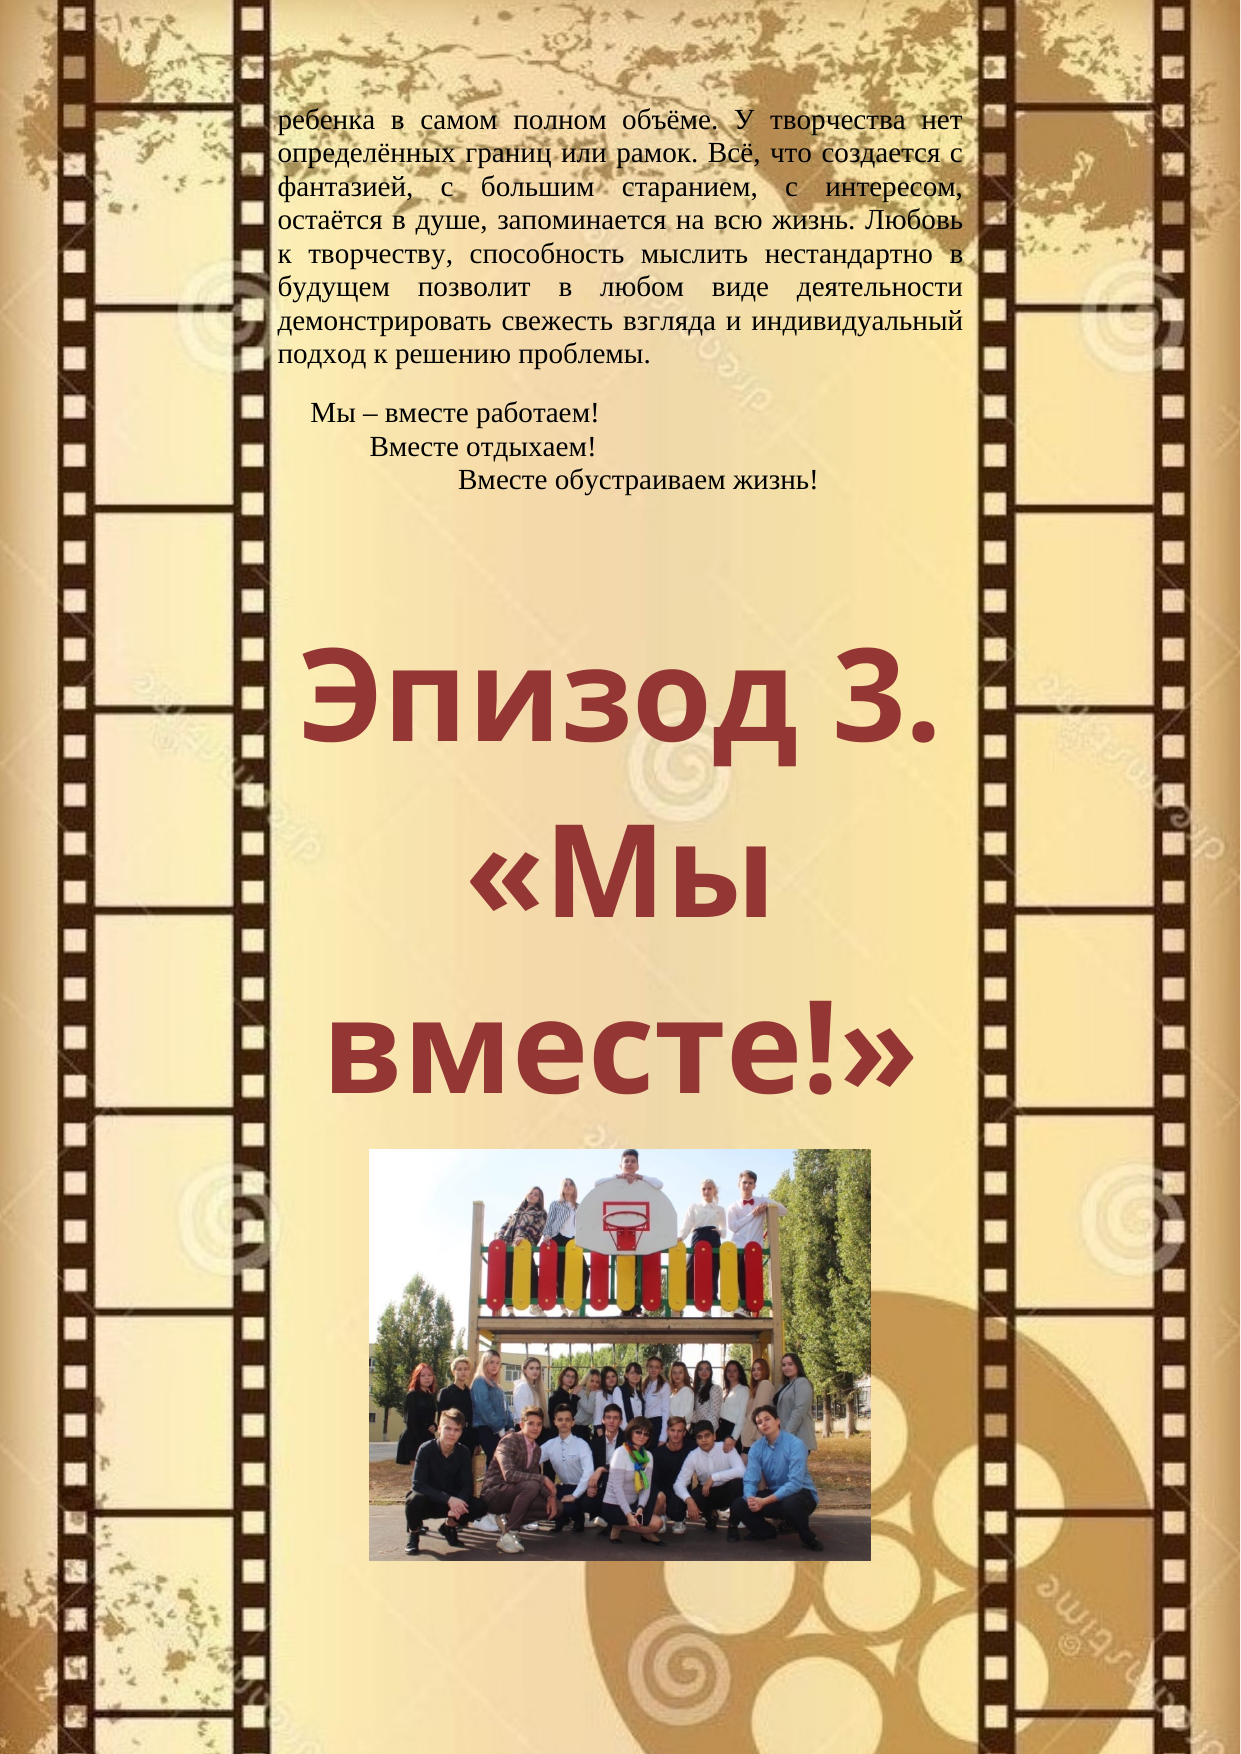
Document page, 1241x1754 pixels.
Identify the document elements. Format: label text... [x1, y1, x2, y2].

table_cell Эпизод 3. «Мы вместе!» [266, 529, 975, 1700]
picture [0, 0, 1241, 1754]
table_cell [266, 102, 975, 529]
